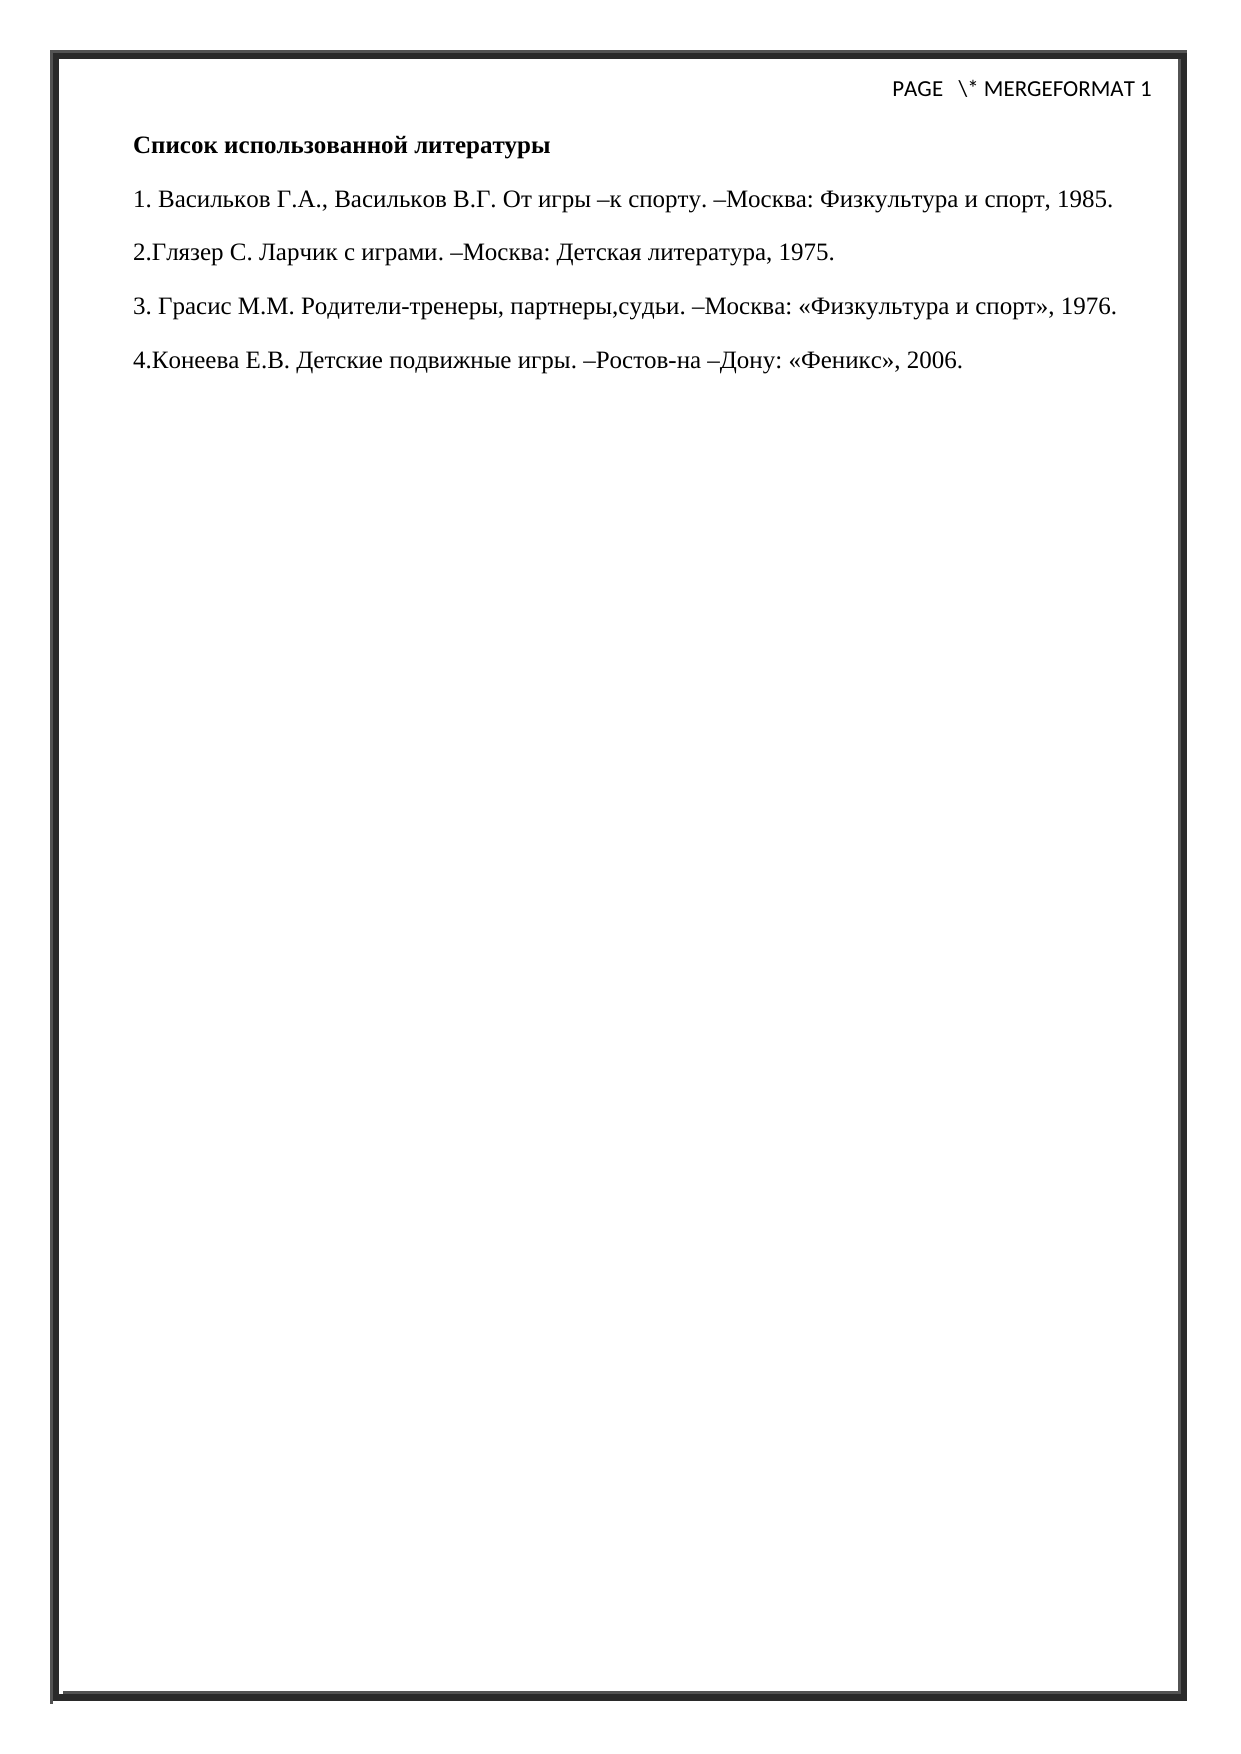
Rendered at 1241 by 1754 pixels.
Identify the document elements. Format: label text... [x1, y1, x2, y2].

text Список использованной литературы [133, 130, 1152, 158]
text 1. Васильков Г.А., Васильков В.Г. От игры –к спорту. –Москва: Физкультура и спорт, 1985. [133, 184, 1152, 212]
text 4.Конеева Е.В. Детские подвижные игры. –Ростов-на –Дону: «Феникс», 2006. [133, 345, 1152, 374]
text 3. Грасис М.М. Родители-тренеры, партнеры,судьи. –Москва: «Физкультура и спорт», 1976. [133, 291, 1152, 320]
text 2.Глязер С. Ларчик с играми. –Москва: Детская литература, 1975. [133, 237, 1152, 266]
